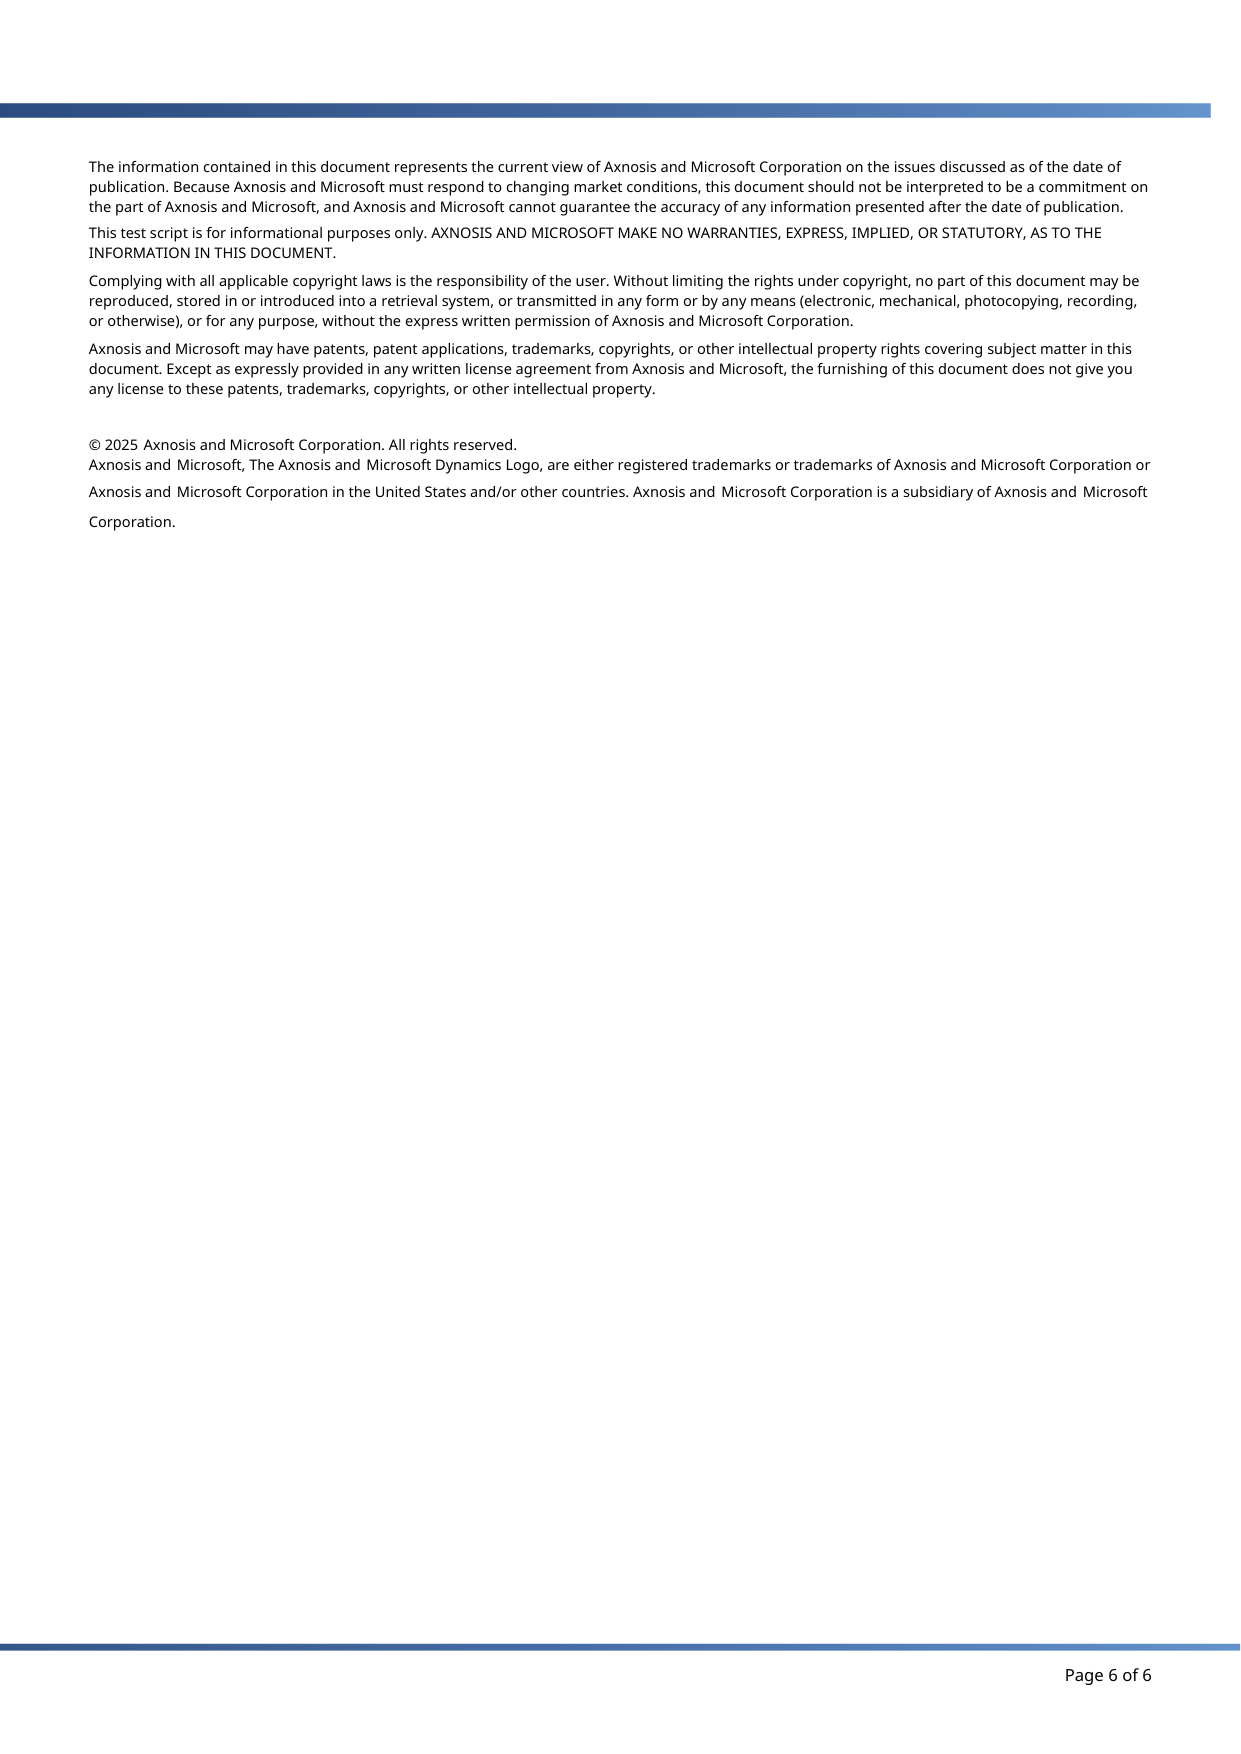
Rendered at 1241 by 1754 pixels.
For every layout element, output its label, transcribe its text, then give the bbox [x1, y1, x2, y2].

text © 2025 Axnosis and Microsoft Corporation. All rights reserved. [89, 435, 1152, 455]
text Axnosis and Microsoft, The Axnosis and Microsoft Dynamics Logo, are either registered trademarks or trademarks of Axnosis and Microsoft Corporation or Axnosis and Microsoft Corporation in the United States and/or other countries. Axnosis and Microsoft Corporation is a subsidiary of Axnosis and Microsoft Corporation. [89, 455, 1152, 535]
picture [0, 103, 1211, 118]
text Axnosis and Microsoft may have patents, patent applications, trademarks, copyrights, or other intellectual property rights covering subject matter in this document. Except as expressly provided in any written license agreement from Axnosis and Microsoft, the furnishing of this document does not give you any license to these patents, trademarks, copyrights, or other intellectual property. [89, 339, 1152, 399]
text Complying with all applicable copyright laws is the responsibility of the user. Without limiting the rights under copyright, no part of this document may be reproduced, stored in or introduced into a retrieval system, or transmitted in any form or by any means (electronic, mechanical, photocopying, recording, or otherwise), or for any purpose, without the express written permission of Axnosis and Microsoft Corporation. [89, 271, 1152, 331]
text This test script is for informational purposes only. AXNOSIS AND MICROSOFT MAKE NO WARRANTIES, EXPRESS, IMPLIED, OR STATUTORY, AS TO THE INFORMATION IN THIS DOCUMENT. [89, 223, 1152, 263]
subtitle The information contained in this document represents the current view of Axnosis and Microsoft Corporation on the issues discussed as of the date of publication. Because Axnosis and Microsoft must respond to changing market conditions, this document should not be interpreted to be a commitment on the part of Axnosis and Microsoft, and Axnosis and Microsoft cannot guarantee the accuracy of any information presented after the date of publication. [89, 157, 1152, 217]
picture [0, 1643, 1241, 1651]
